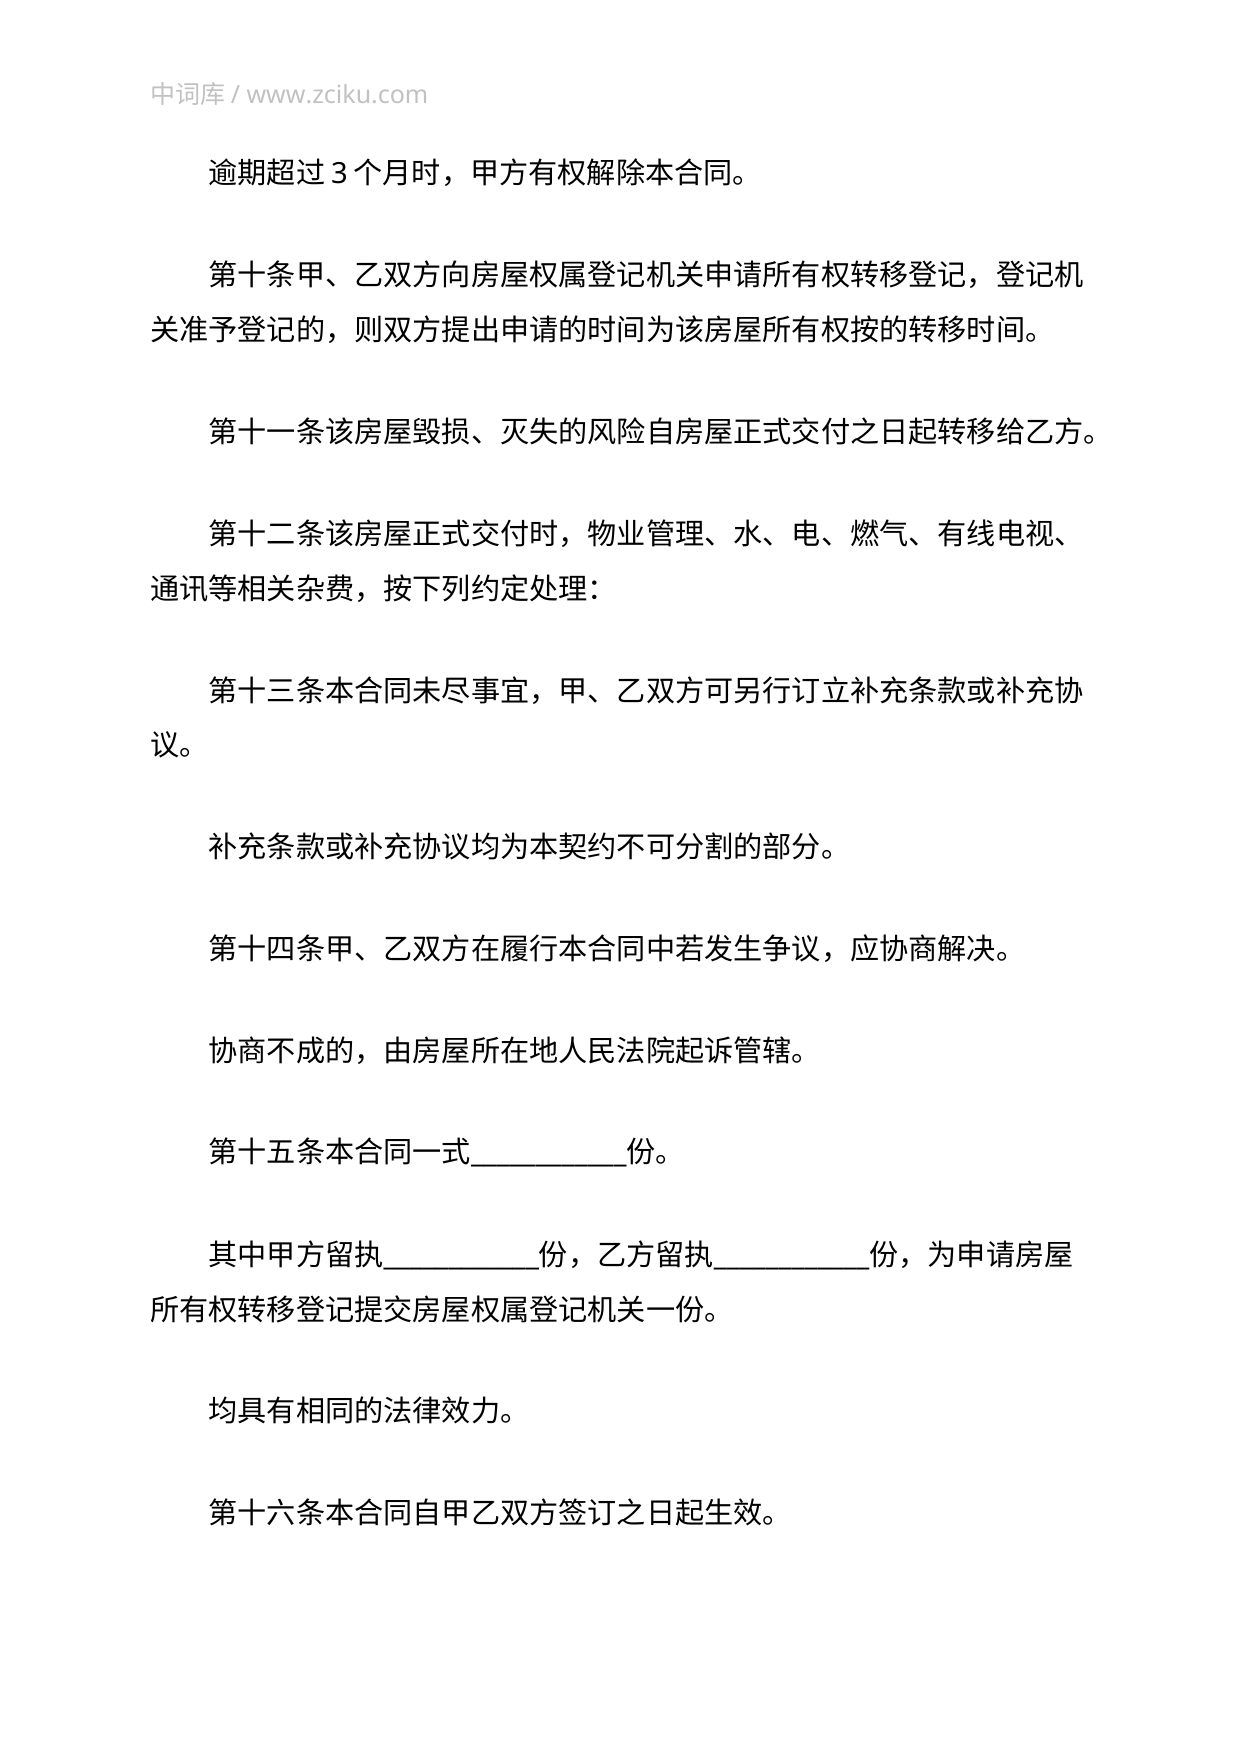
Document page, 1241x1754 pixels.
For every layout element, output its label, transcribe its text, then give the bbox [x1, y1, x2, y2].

text 第十一条该房屋毁损、灭失的风险自房屋正式交付之日起转移给乙方。 [150, 409, 1090, 451]
text 第十六条本合同自甲乙双方签订之日起生效。 [150, 1489, 1090, 1532]
text 第十二条该房屋正式交付时，物业管理、水、电、燃气、有线电视、通讯等相关杂费，按下列约定处理： [150, 510, 1090, 608]
text 补充条款或补充协议均为本契约不可分割的部分。 [150, 824, 1090, 866]
text 第十四条甲、乙双方在履行本合同中若发生争议，应协商解决。 [150, 926, 1090, 968]
text 第十三条本合同未尽事宜，甲、乙双方可另行订立补充条款或补充协议。 [150, 667, 1090, 764]
text 其中甲方留执____________份，乙方留执____________份，为申请房屋所有权转移登记提交房屋权属登记机关一份。 [150, 1231, 1090, 1328]
text 逾期超过3个月时，甲方有权解除本合同。 [150, 150, 1090, 192]
text 第十五条本合同一式____________份。 [150, 1129, 1090, 1171]
text 均具有相同的法律效力。 [150, 1388, 1090, 1430]
text 协商不成的，由房屋所在地人民法院起诉管辖。 [150, 1027, 1090, 1069]
text 第十条甲、乙双方向房屋权属登记机关申请所有权转移登记，登记机关准予登记的，则双方提出申请的时间为该房屋所有权按的转移时间。 [150, 252, 1090, 349]
